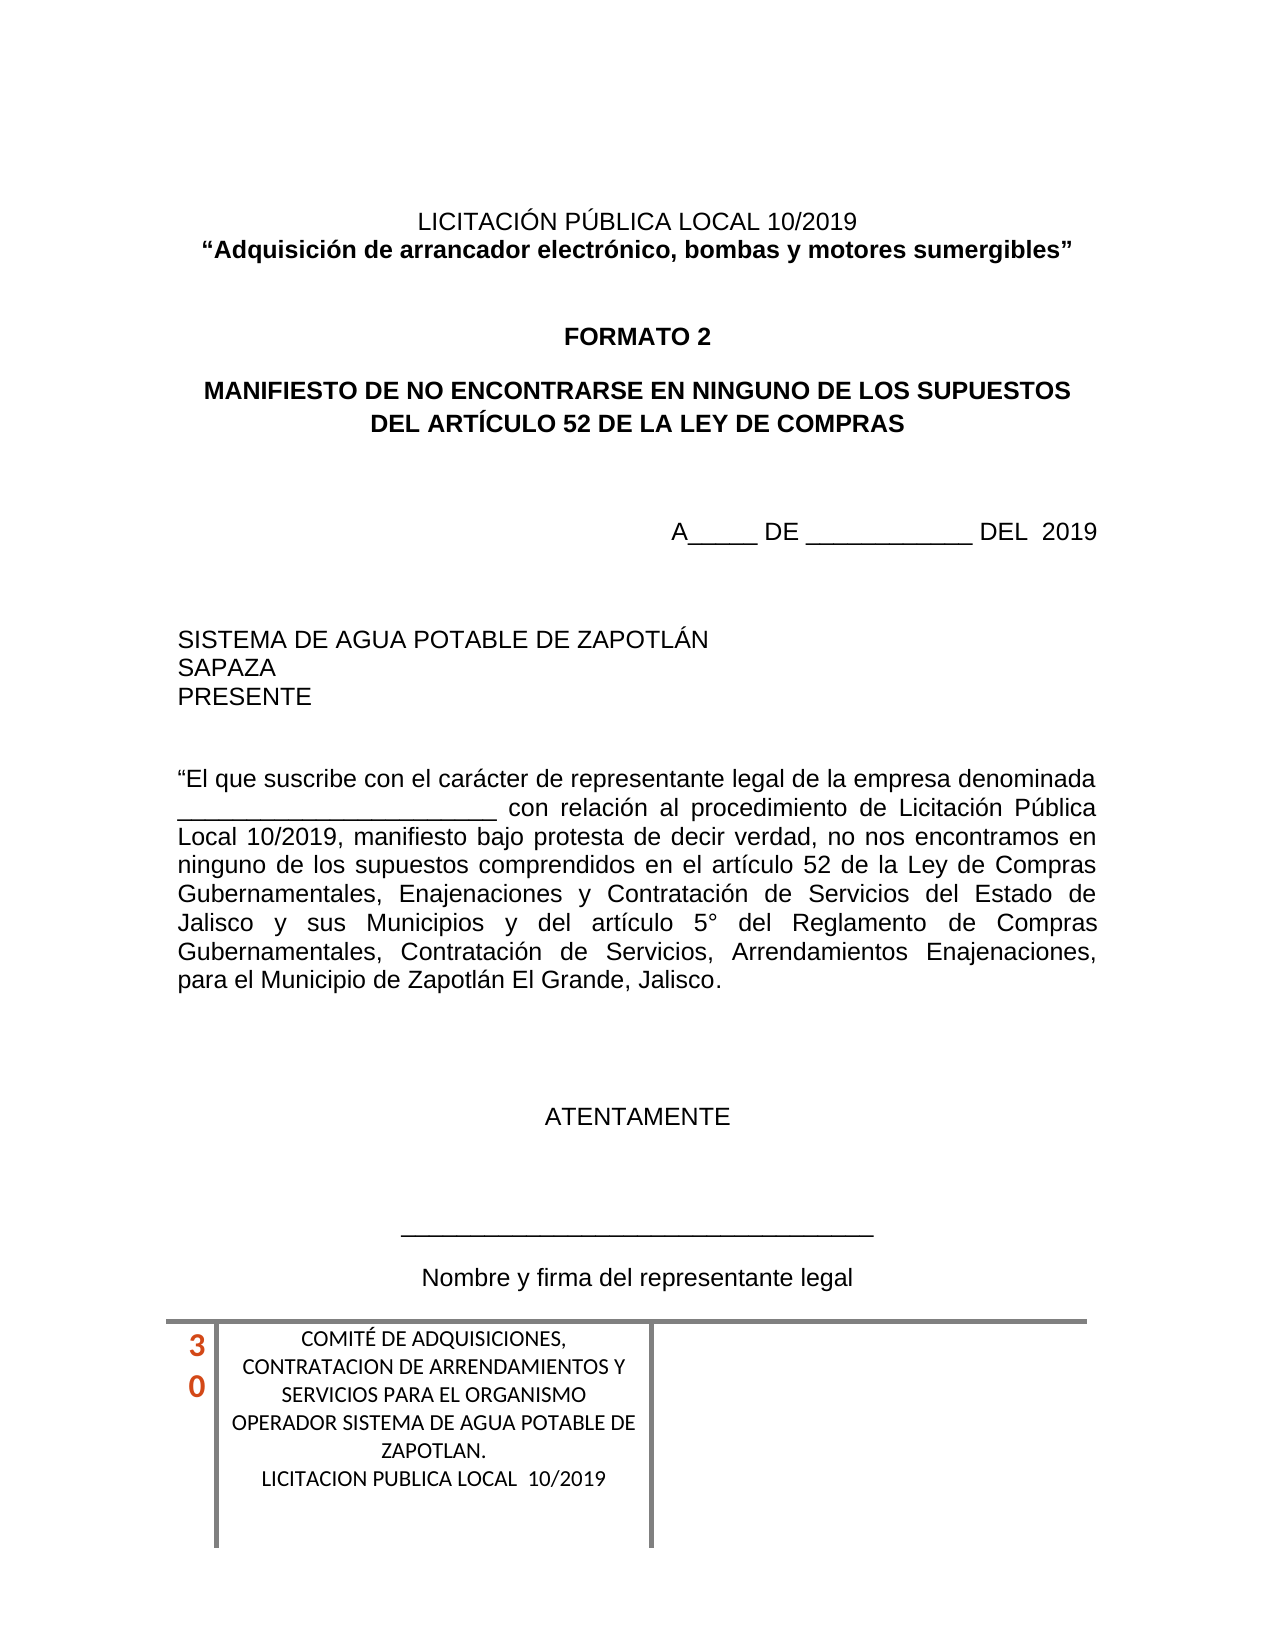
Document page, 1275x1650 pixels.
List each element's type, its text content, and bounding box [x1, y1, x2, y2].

text A_____ DE ____________ DEL 2019 [177, 517, 1098, 546]
subtitle PRESENTE [177, 682, 1098, 711]
text “Adquisición de arrancador electrónico, bombas y motores sumergibles” [177, 236, 1098, 264]
text ATENTAMENTE [177, 1102, 1098, 1130]
text FORMATO 2 [177, 322, 1098, 351]
text __________________________________ [177, 1209, 1098, 1238]
subtitle SAPAZA [177, 653, 1098, 682]
subtitle SISTEMA DE AGUA POTABLE DE ZAPOTLÁN [177, 625, 1098, 653]
text MANIFIESTO DE NO ENCONTRARSE EN NINGUNO DE LOS SUPUESTOS DEL ARTÍCULO 52 DE LA LEY DE COMPRAS [177, 376, 1098, 438]
text Nombre y firma del representante legal [177, 1263, 1098, 1292]
text LICITACIÓN PÚBLICA LOCAL 10/2019 [177, 207, 1098, 236]
text “El que suscribe con el carácter de representante legal de la empresa denominada _______________________ con relación al procedimiento de Licitación Pública Local 10/2019, manifiesto bajo protesta de decir verdad, no nos encontramos en ninguno de los supuestos comprendidos en el artículo 52 de la Ley de Compras Gubernamentales, Enajenaciones y Contratación de Servicios del Estado de Jalisco y sus Municipios y del artículo 5° del Reglamento de Compras Gubernamentales, Contratación de Servicios, Arrendamientos Enajenaciones, para el Municipio de Zapotlán El Grande, Jalisco. [177, 764, 1098, 994]
